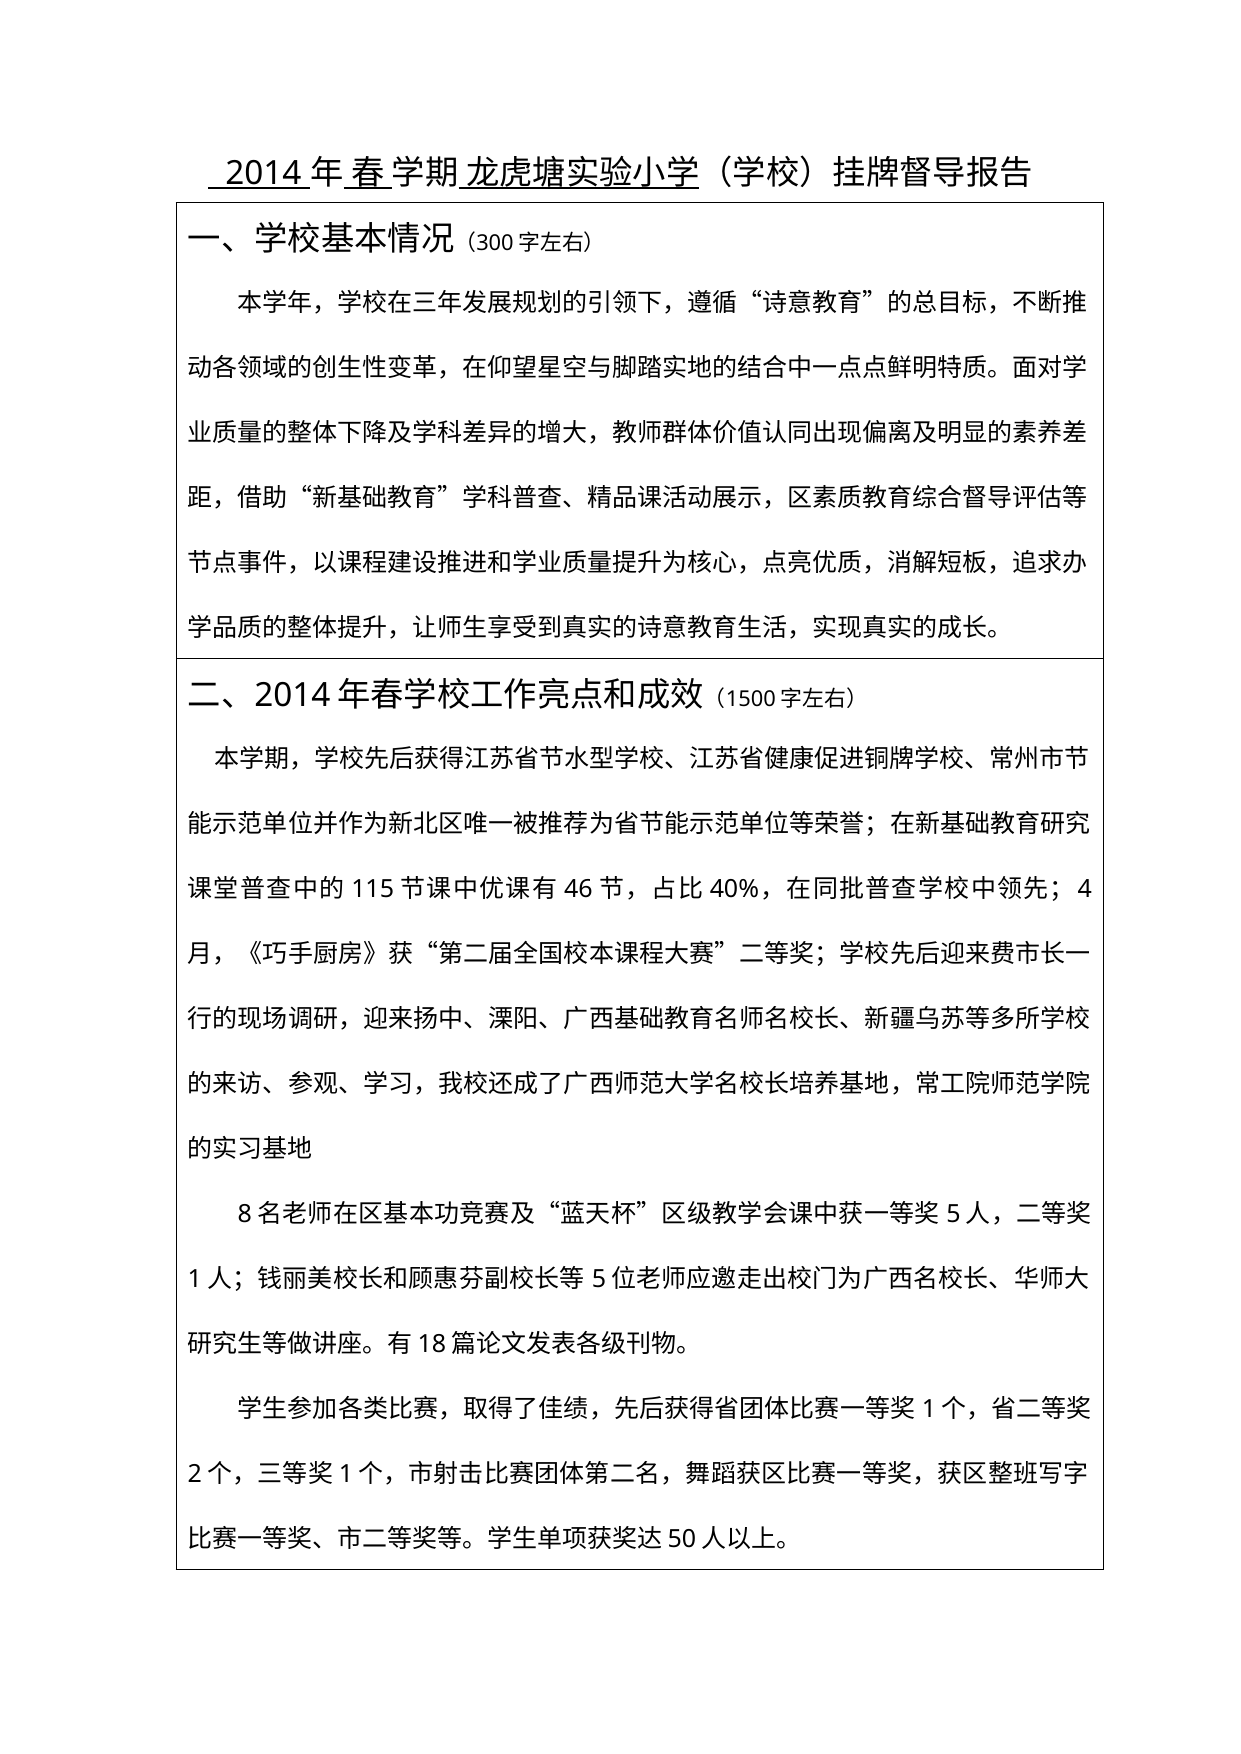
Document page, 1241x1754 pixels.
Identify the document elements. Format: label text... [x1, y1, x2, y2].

table_header 一、学校基本情况（300字左右） 本学年，学校在三年发展规划的引领下，遵循“诗意教育”的总目标，不断推动各领域的创生性变革，在仰望星空与脚踏实地的结合中一点点鲜明特质。面对学业质量的整体下降及学科差异的增大，教师群体价值认同出现偏离及明显的素养差距，借助“新基础教育”学科普查、精品课活动展示，区素质教育综合督导评估等节点事件，以课程建设推进和学业质量提升为核心，点亮优质，消解短板，追求办学品质的整体提升，让师生享受到真实的诗意教育生活，实现真实的成长。 [177, 203, 1103, 658]
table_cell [177, 659, 1103, 1569]
text 2014 年 春 学期 龙虎塘实验小学（学校）挂牌督导报告 [187, 137, 1053, 202]
